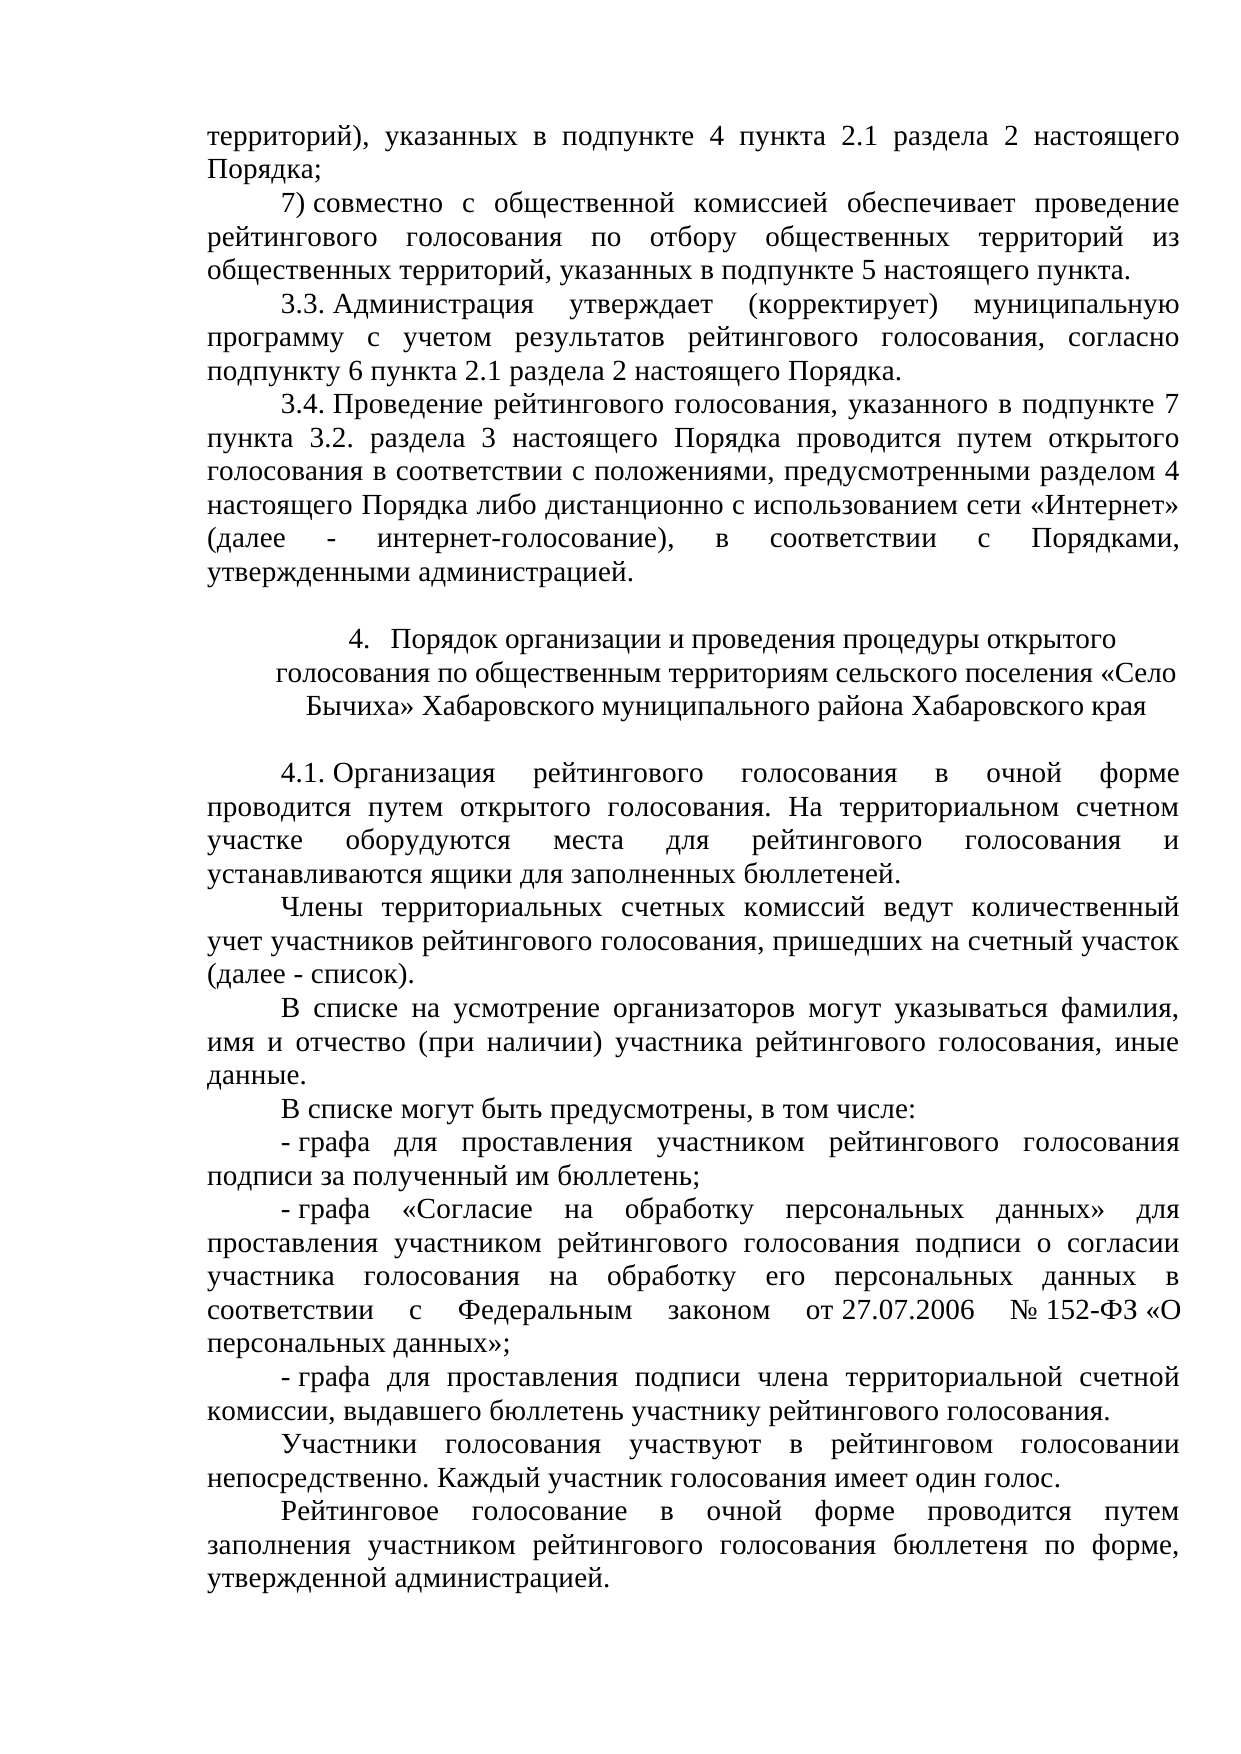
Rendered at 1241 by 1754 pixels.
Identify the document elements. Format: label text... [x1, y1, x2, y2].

text В списке могут быть предусмотрены, в том числе: [207, 1091, 1181, 1124]
text Участники голосования участвуют в рейтинговом голосовании непосредственно. Каждый участник голосования имеет один голос. [207, 1426, 1181, 1493]
text Члены территориальных счетных комиссий ведут количественный учет участников рейтингового голосования, пришедших на счетный участок (далее - список). [207, 889, 1181, 990]
text Рейтинговое голосование в очной форме проводится путем заполнения участником рейтингового голосования бюллетеня по форме, утвержденной администрацией. [207, 1493, 1181, 1594]
text В списке на усмотрение организаторов могут указываться фамилия, имя и отчество (при наличии) участника рейтингового голосования, иные данные. [207, 990, 1181, 1091]
text - графа для проставления подписи члена территориальной счетной комиссии, выдавшего бюллетень участнику рейтингового голосования. [207, 1359, 1181, 1426]
list Порядок организации и проведения процедуры открытого голосования по общественным территориям сельского поселения «Село Бычиха» Хабаровского муниципального района Хабаровского края [271, 621, 1181, 722]
text - графа для проставления участником рейтингового голосования подписи за полученный им бюллетень; [207, 1124, 1181, 1191]
text 4.1. Организация рейтингового голосования в очной форме проводится путем открытого голосования. На территориальном счетном участке оборудуются места для рейтингового голосования и устанавливаются ящики для заполненных бюллетеней. [207, 755, 1181, 889]
text 3.3. Администрация утверждает (корректирует) муниципальную программу с учетом результатов рейтингового голосования, согласно подпункту 6 пункта 2.1 раздела 2 настоящего Порядка. [207, 286, 1181, 386]
text - графа «Согласие на обработку персональных данных» для проставления участником рейтингового голосования подписи о согласии участника голосования на обработку его персональных данных в соответствии с Федеральным законом от 27.07.2006 № 152-ФЗ «О персональных данных»; [207, 1191, 1181, 1359]
text 7) совместно с общественной комиссией обеспечивает проведение рейтингового голосования по отбору общественных территорий из общественных территорий, указанных в подпункте 5 настоящего пункта. [207, 185, 1181, 286]
text 3.4. Проведение рейтингового голосования, указанного в подпункте 7 пункта 3.2. раздела 3 настоящего Порядка проводится путем открытого голосования в соответствии с положениями, предусмотренными разделом 4 настоящего Порядка либо дистанционно с использованием сети «Интернет» (далее - интернет-голосование), в соответствии с Порядками, утвержденными администрацией. [207, 386, 1181, 588]
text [207, 118, 1181, 185]
